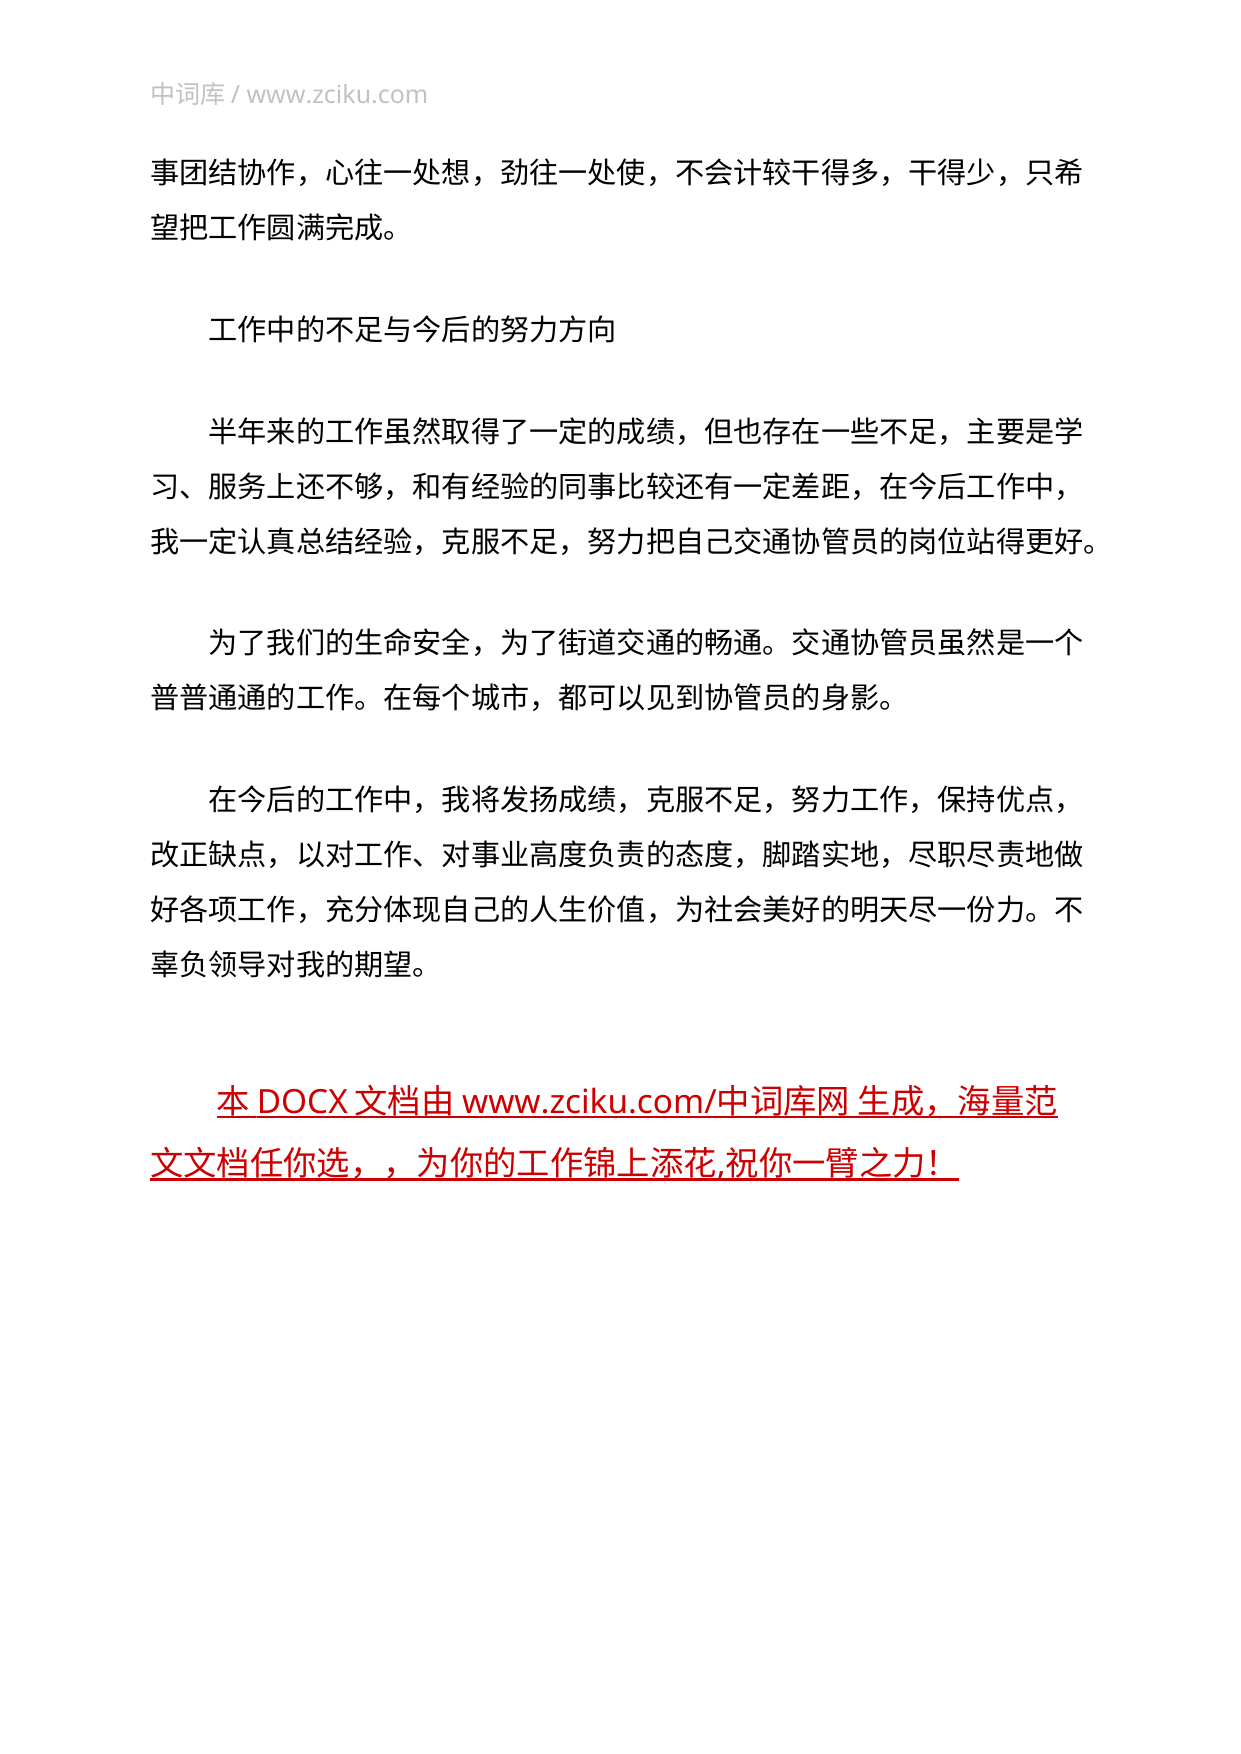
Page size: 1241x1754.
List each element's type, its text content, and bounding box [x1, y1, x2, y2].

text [150, 150, 1090, 247]
text 在今后的工作中，我将发扬成绩，克服不足，努力工作，保持优点，改正缺点，以对工作、对事业高度负责的态度，脚踏实地，尽职尽责地做好各项工作，充分体现自己的人生价值，为社会美好的明天尽一份力。不辜负领导对我的期望。 [150, 777, 1090, 984]
text 半年来的工作虽然取得了一定的成绩，但也存在一些不足，主要是学习、服务上还不够，和有经验的同事比较还有一定差距，在今后工作中，我一定认真总结经验，克服不足，努力把自己交通协管员的岗位站得更好。 [150, 408, 1090, 561]
text 本DOCX文档由 www.zciku.com/中词库网 生成，海量范文文档任你选，，为你的工作锦上添花,祝你一臂之力！ [150, 1074, 1090, 1186]
text 工作中的不足与今后的努力方向 [150, 307, 1090, 349]
text 为了我们的生命安全，为了街道交通的畅通。交通协管员虽然是一个普普通通的工作。在每个城市，都可以见到协管员的身影。 [150, 620, 1090, 717]
